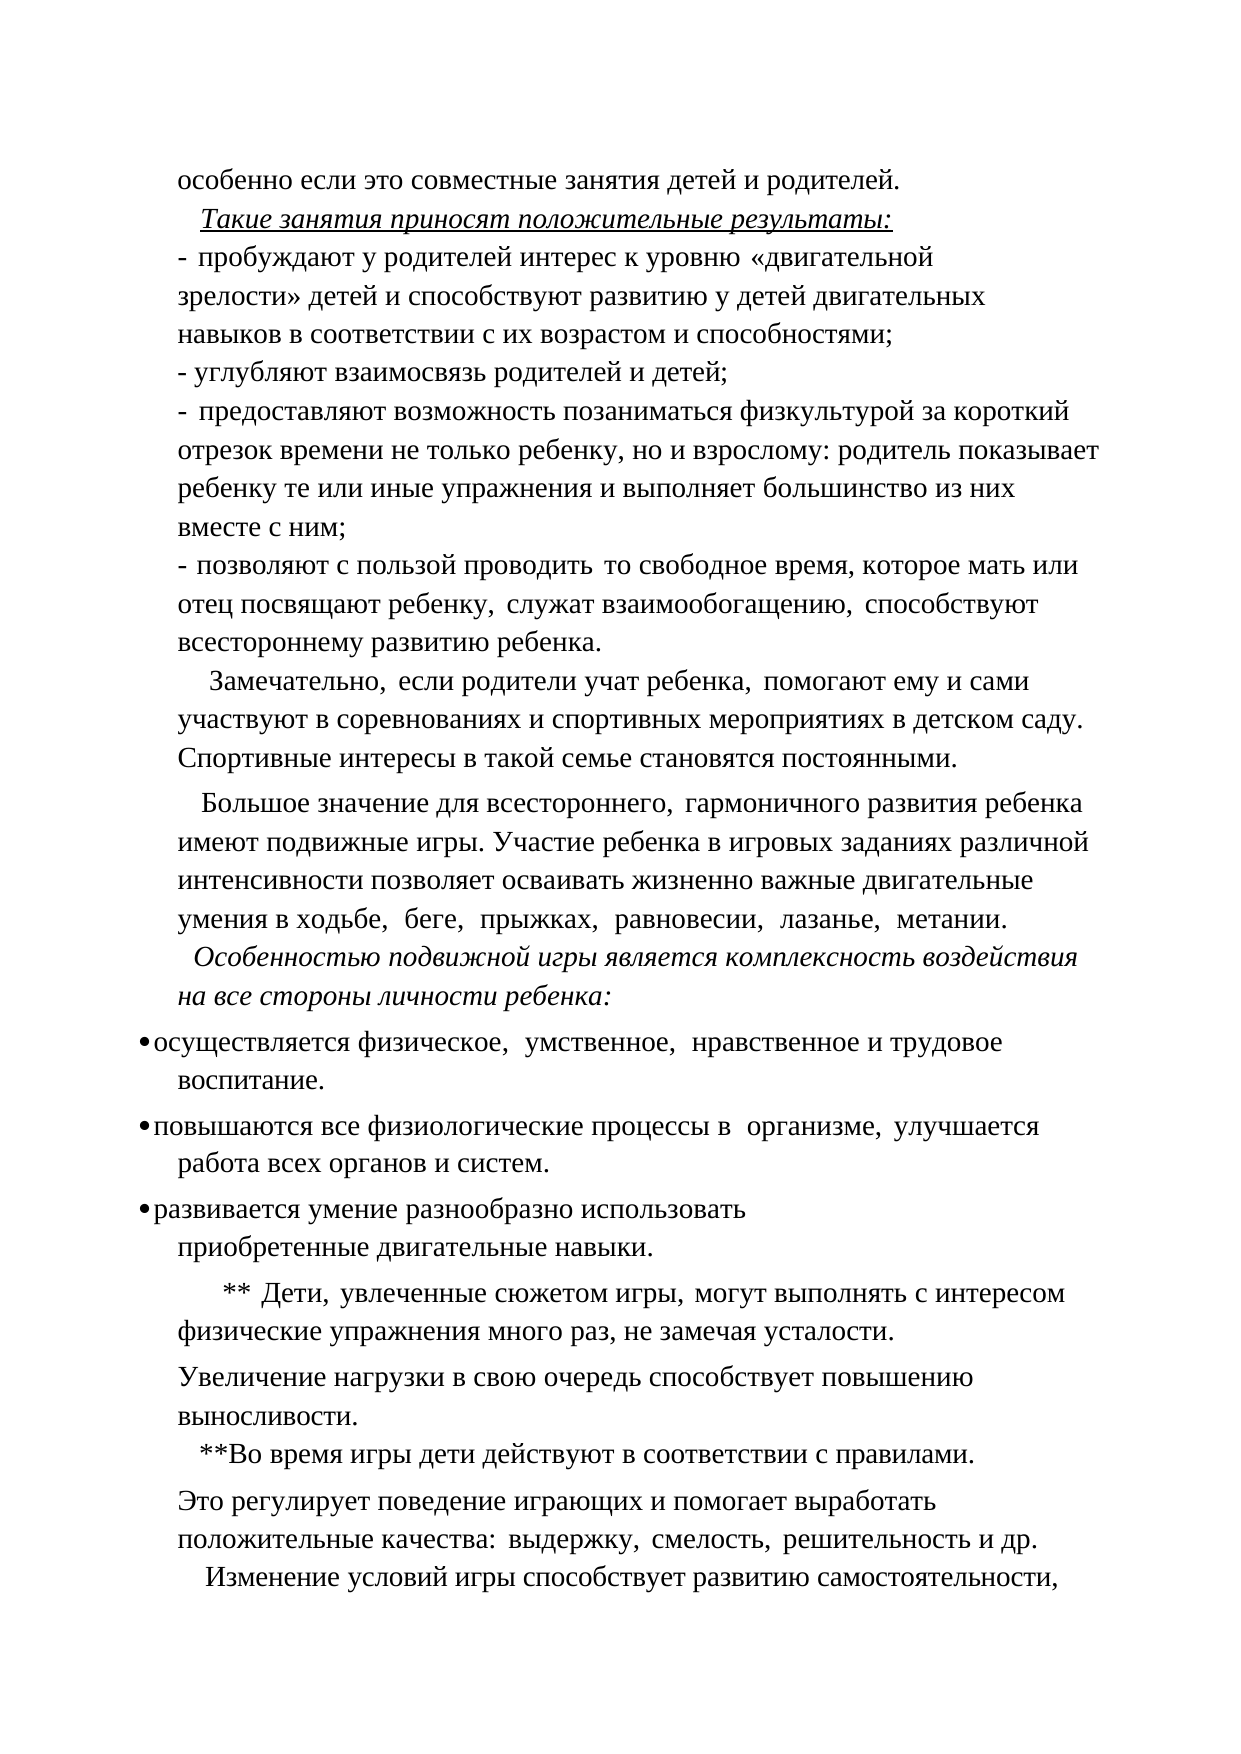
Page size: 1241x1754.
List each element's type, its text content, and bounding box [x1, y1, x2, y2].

list пробуждают у родителей интерес к уровню «двигательной зрелости» детей и способствуют развитию у детей двигательных навыков в соответствии с их возрастом и способностями; [177, 239, 1064, 350]
list позволяют с пользой проводить то свободное время, которое мать или отец посвящают ребенку, служат взаимообогащению, способствуют всестороннему развитию ребенка. [177, 547, 1080, 658]
text Замечательно, если родители учат ребенка, помогают ему и сами участвуют в соревнованиях и спортивных мероприятиях в детском саду. Спортивные интересы в такой семье становятся постоянными. [177, 663, 1113, 774]
text **Во время игры дети действуют в соответствии с правилами. [199, 1436, 1128, 1470]
list углубляют взаимосвязь родителей и детей; [177, 355, 1128, 388]
text Особенностью подвижной игры является комплексность воздействия на все стороны личности ребенка: [177, 939, 1113, 1012]
text особенно если это совместные занятия детей и родителей. [129, 162, 900, 196]
text ** Дети, увлеченные сюжетом игры, могут выполнять с интересом физические упражнения много раз, не замечая усталости. [177, 1275, 1113, 1347]
list развивается умение разнообразно использовать приобретенные двигательные навыки. [140, 1191, 944, 1262]
list осуществляется физическое, умственное, нравственное и трудовое воспитание. [140, 1024, 1006, 1095]
text Это регулирует поведение играющих и помогает выработать положительные качества: выдержку, смелость, решительность и др. [177, 1483, 1113, 1555]
text Увеличение нагрузки в свою очередь способствует повышению выносливости. [177, 1359, 1113, 1431]
text Большое значение для всестороннего, гармоничного развития ребенка имеют подвижные игры. Участие ребенка в игровых заданиях различной интенсивности позволяет осваивать жизненно важные двигательные умения в ходьбе, беге, прыжках, равновесии, лазанье, метании. [177, 785, 1123, 934]
text Изменение условий игры способствует развитию самостоятельности, [205, 1560, 1128, 1593]
list предоставляют возможность позаниматься физкультурой за короткий отрезок времени не только ребенку, но и взрослому: родитель показывает ребенку те или иные упражнения и выполняет большинство из них вместе с ним; [177, 393, 1105, 542]
text Такие занятия приносят положительные результаты: [129, 201, 892, 234]
list повышаются все физиологические процессы в организме, улучшается работа всех органов и систем. [140, 1108, 1041, 1179]
